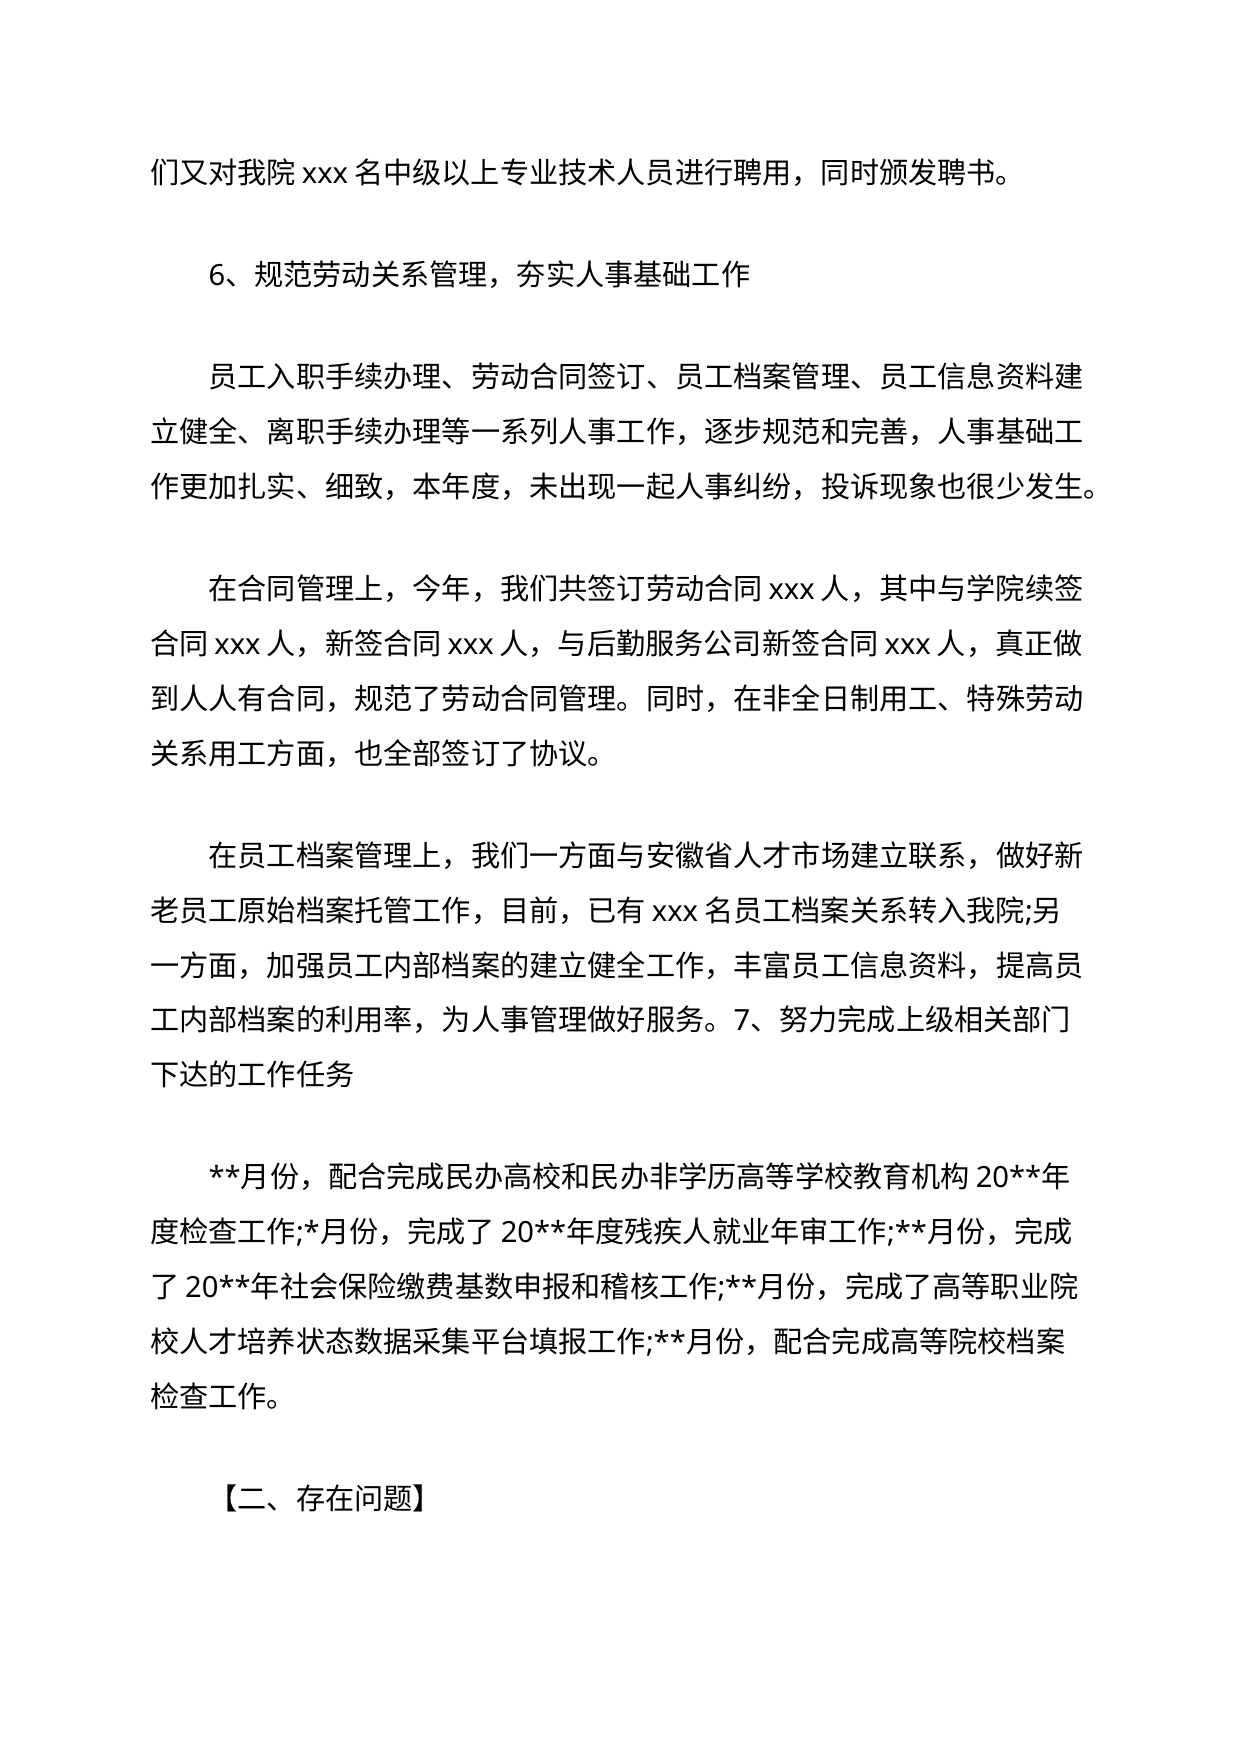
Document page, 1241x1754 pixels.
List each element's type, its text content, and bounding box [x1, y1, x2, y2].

text **月份，配合完成民办高校和民办非学历高等学校教育机构20**年度检查工作;*月份，完成了20**年度残疾人就业年审工作;**月份，完成了20**年社会保险缴费基数申报和稽核工作;**月份，完成了高等职业院校人才培养状态数据采集平台填报工作;**月份，配合完成高等院校档案检查工作。 [150, 1154, 1090, 1416]
text 【二、存在问题】 [150, 1476, 1090, 1518]
text 在员工档案管理上，我们一方面与安徽省人才市场建立联系，做好新老员工原始档案托管工作，目前，已有xxx名员工档案关系转入我院;另一方面，加强员工内部档案的建立健全工作，丰富员工信息资料，提高员工内部档案的利用率，为人事管理做好服务。7、努力完成上级相关部门下达的工作任务 [150, 832, 1090, 1094]
text 在合同管理上，今年，我们共签订劳动合同xxx人，其中与学院续签合同xxx人，新签合同xxx人，与后勤服务公司新签合同xxx人，真正做到人人有合同，规范了劳动合同管理。同时，在非全日制用工、特殊劳动关系用工方面，也全部签订了协议。 [150, 566, 1090, 773]
text 6、规范劳动关系管理，夯实人事基础工作 [150, 252, 1090, 294]
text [150, 150, 1090, 192]
text 员工入职手续办理、劳动合同签订、员工档案管理、员工信息资料建立健全、离职手续办理等一系列人事工作，逐步规范和完善，人事基础工作更加扎实、细致，本年度，未出现一起人事纠纷，投诉现象也很少发生。 [150, 354, 1090, 506]
